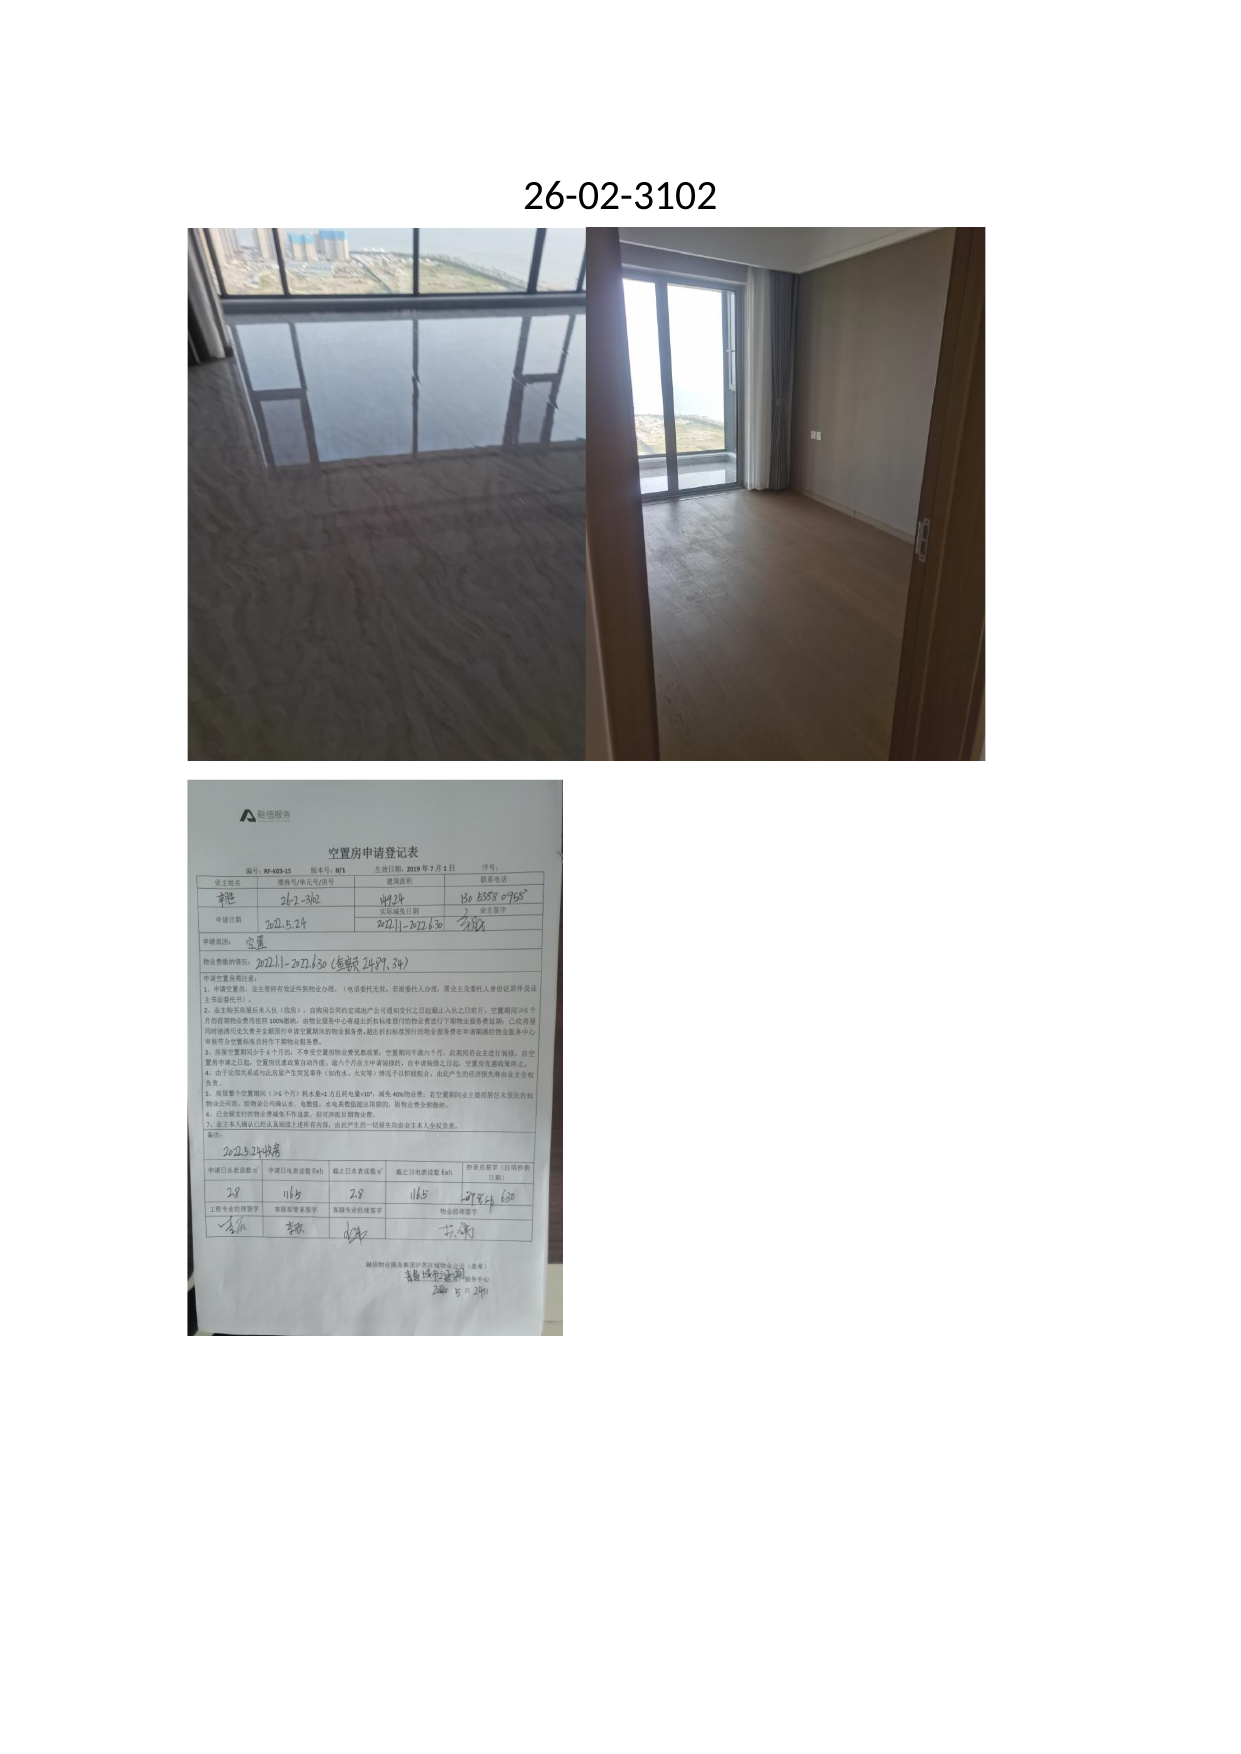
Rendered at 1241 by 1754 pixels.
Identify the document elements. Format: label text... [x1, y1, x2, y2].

text 26-02-3102 [187, 162, 1053, 227]
picture [187, 227, 986, 761]
picture [188, 780, 563, 1336]
